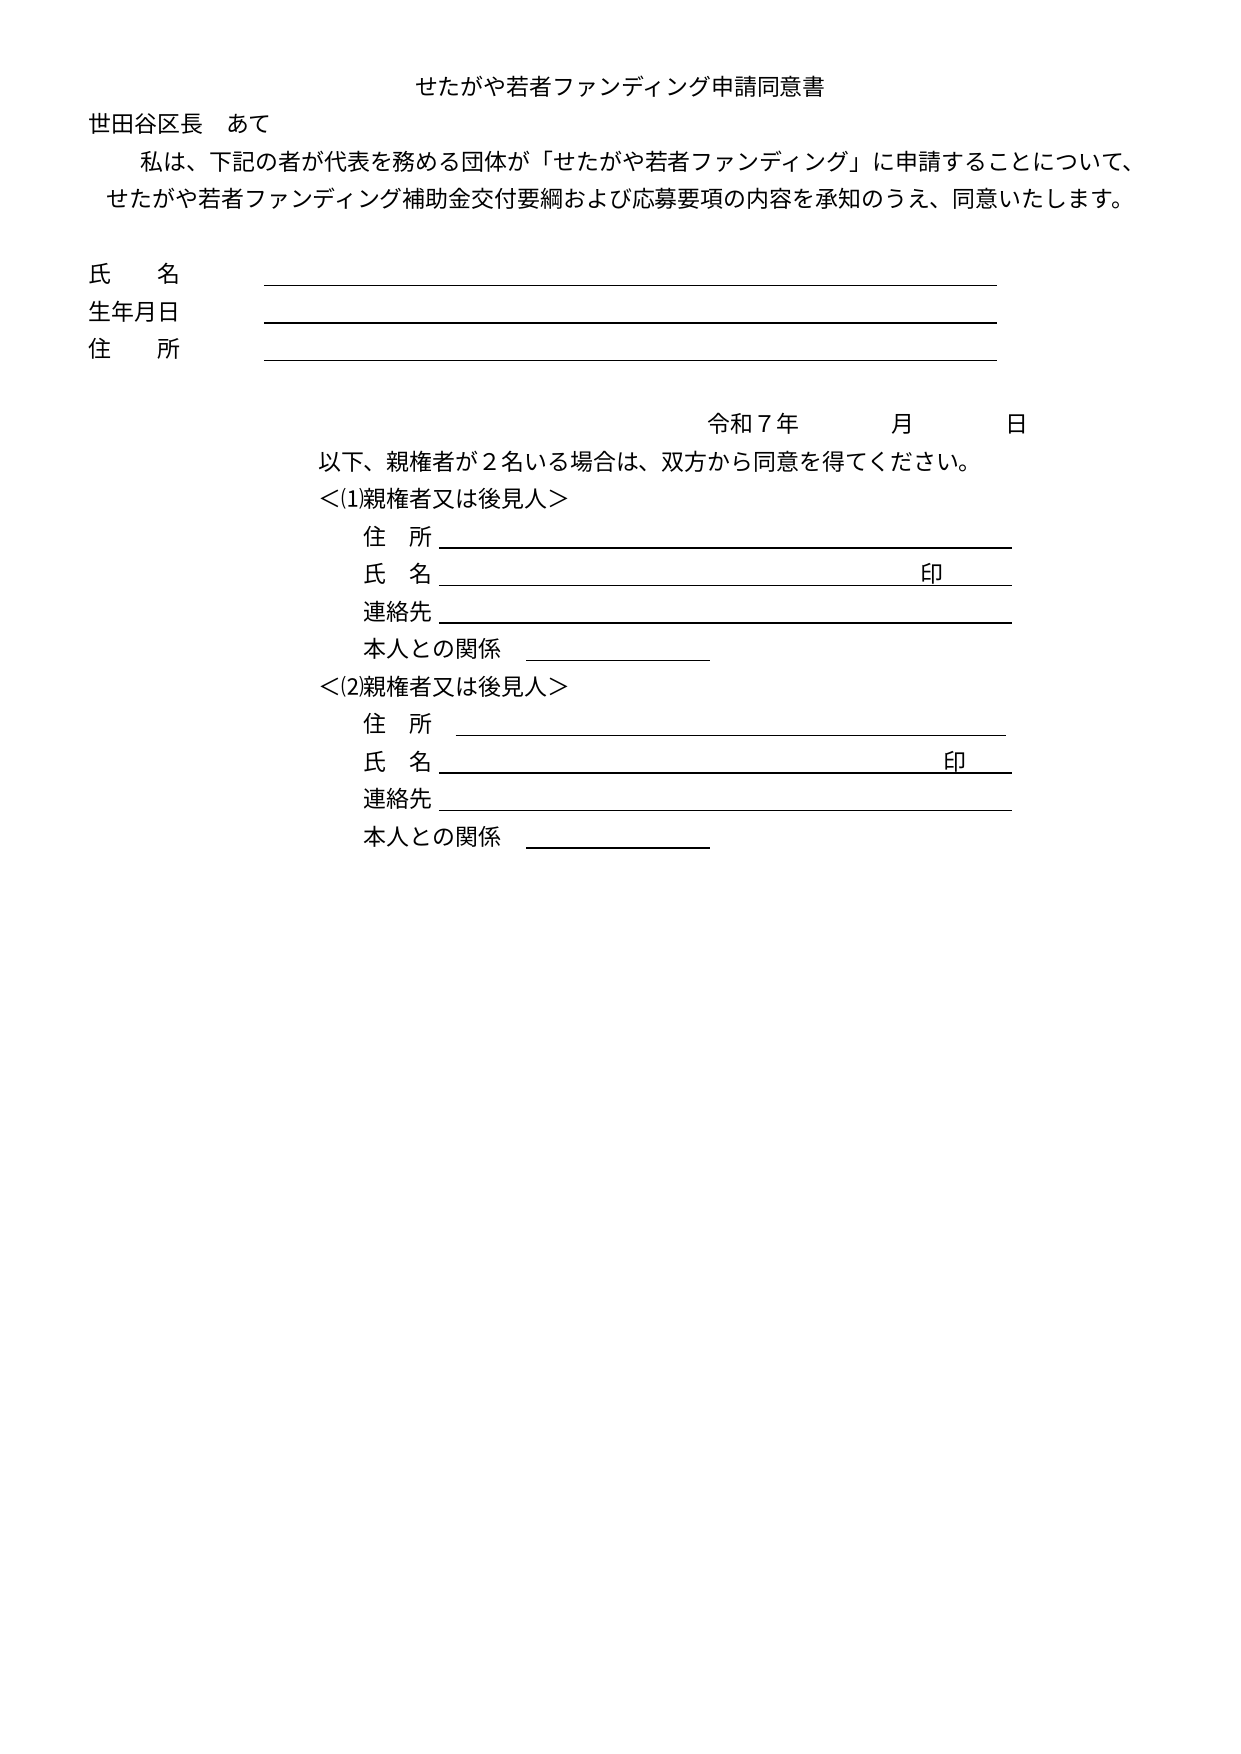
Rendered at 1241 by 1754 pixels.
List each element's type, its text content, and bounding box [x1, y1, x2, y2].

text ＜⑴親権者又は後見人＞ [89, 479, 1152, 517]
text 生年月日 [89, 292, 1152, 329]
text 住 所 [89, 517, 1152, 554]
text 住 所 [89, 329, 1152, 367]
text 令和７年 月 日 [89, 404, 1060, 442]
text 住 所 [89, 704, 1152, 742]
text 本人との関係 [89, 817, 1152, 854]
text 連絡先 [89, 779, 1152, 817]
text 氏 名 [89, 254, 1152, 292]
text せたがや若者ファンディング申請同意書 [89, 67, 1152, 104]
text 以下、親権者が２名いる場合は、双方から同意を得てください。 [89, 442, 1152, 479]
text 世田谷区長 あて [89, 104, 1152, 142]
text 本人との関係 [89, 629, 1152, 667]
text 氏 名 印 [89, 742, 1152, 779]
text ＜⑵親権者又は後見人＞ [89, 667, 1152, 704]
text 私は、下記の者が代表を務める団体が「せたがや若者ファンディング」に申請することについて、せたがや若者ファンディング補助金交付要綱および応募要項の内容を承知のうえ、同意いたします。 [89, 142, 1152, 217]
text 連絡先 [89, 592, 1152, 629]
text 氏 名 印 [89, 554, 1152, 592]
